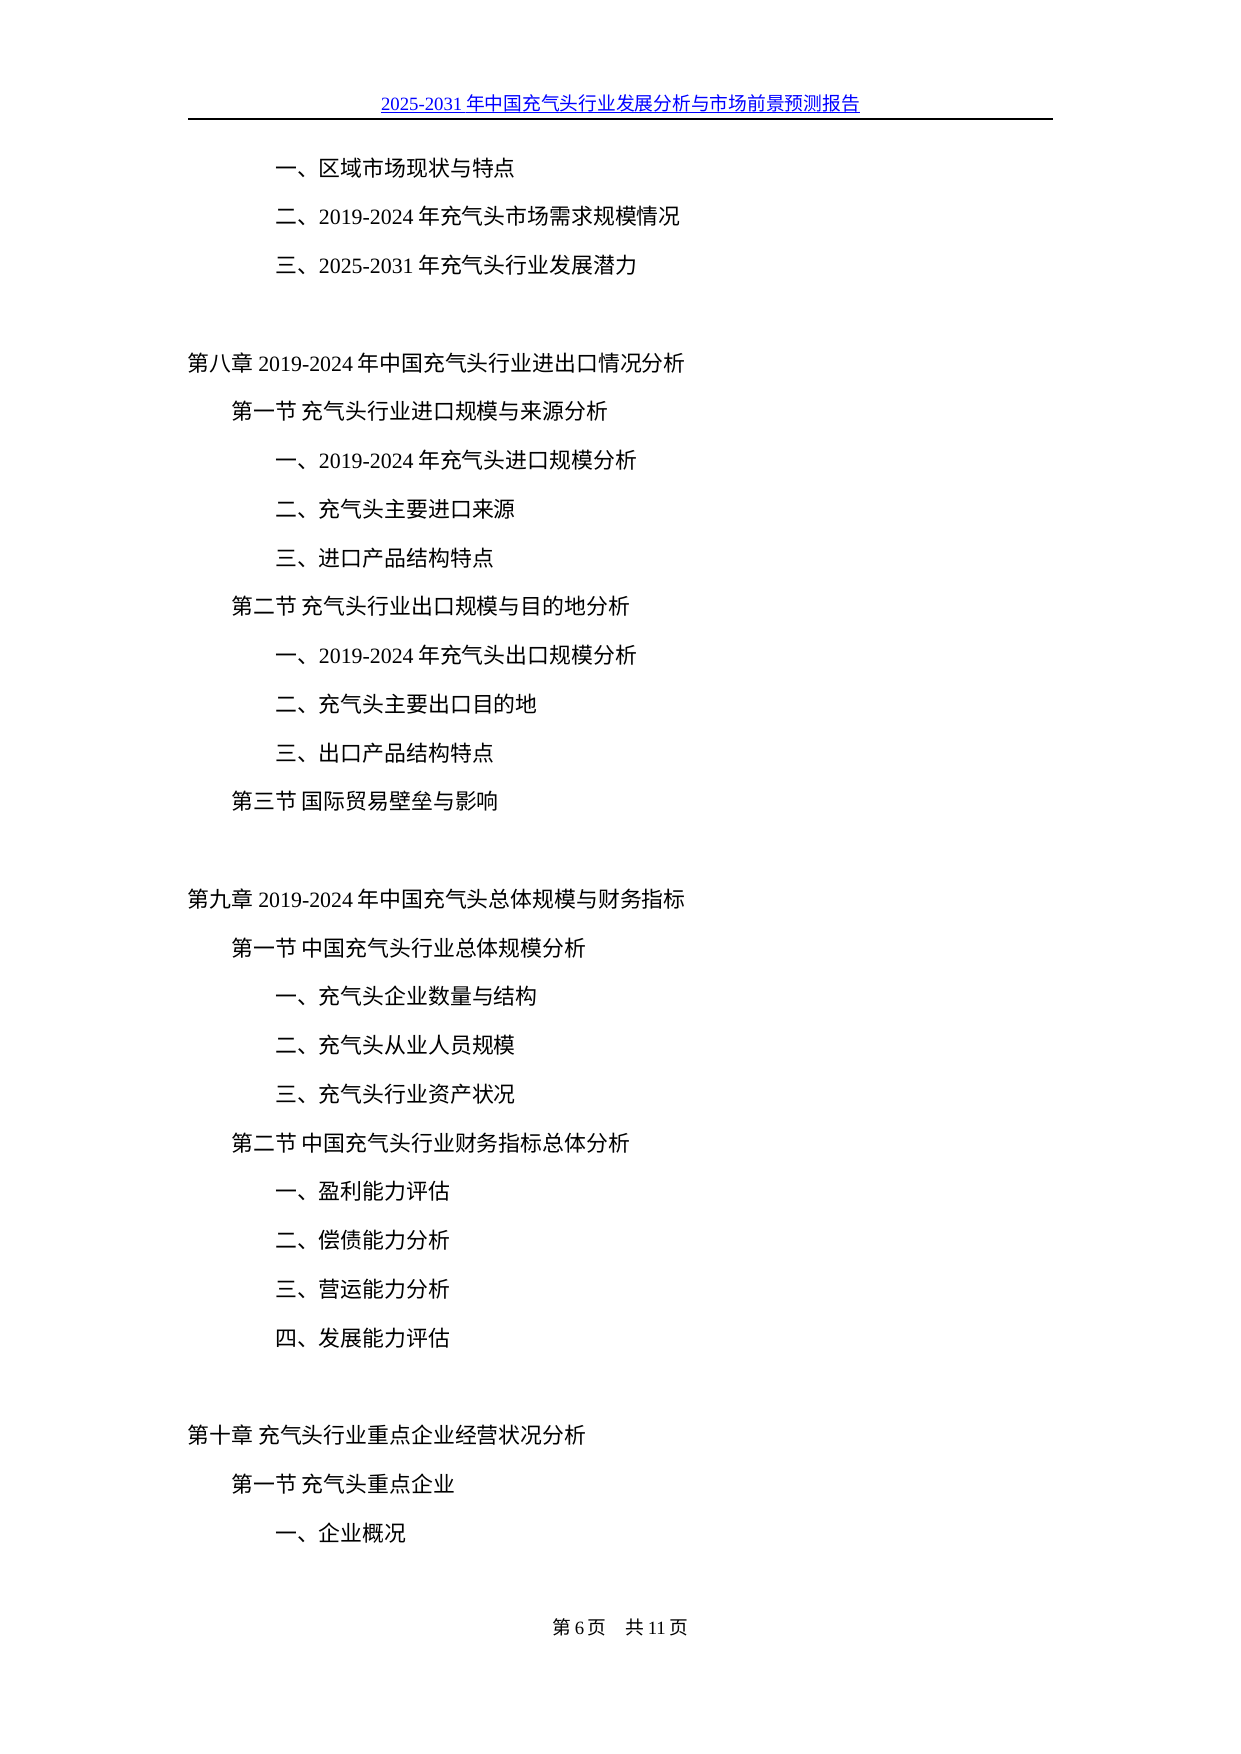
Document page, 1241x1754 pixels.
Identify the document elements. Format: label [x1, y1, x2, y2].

text [187, 150, 1053, 1548]
